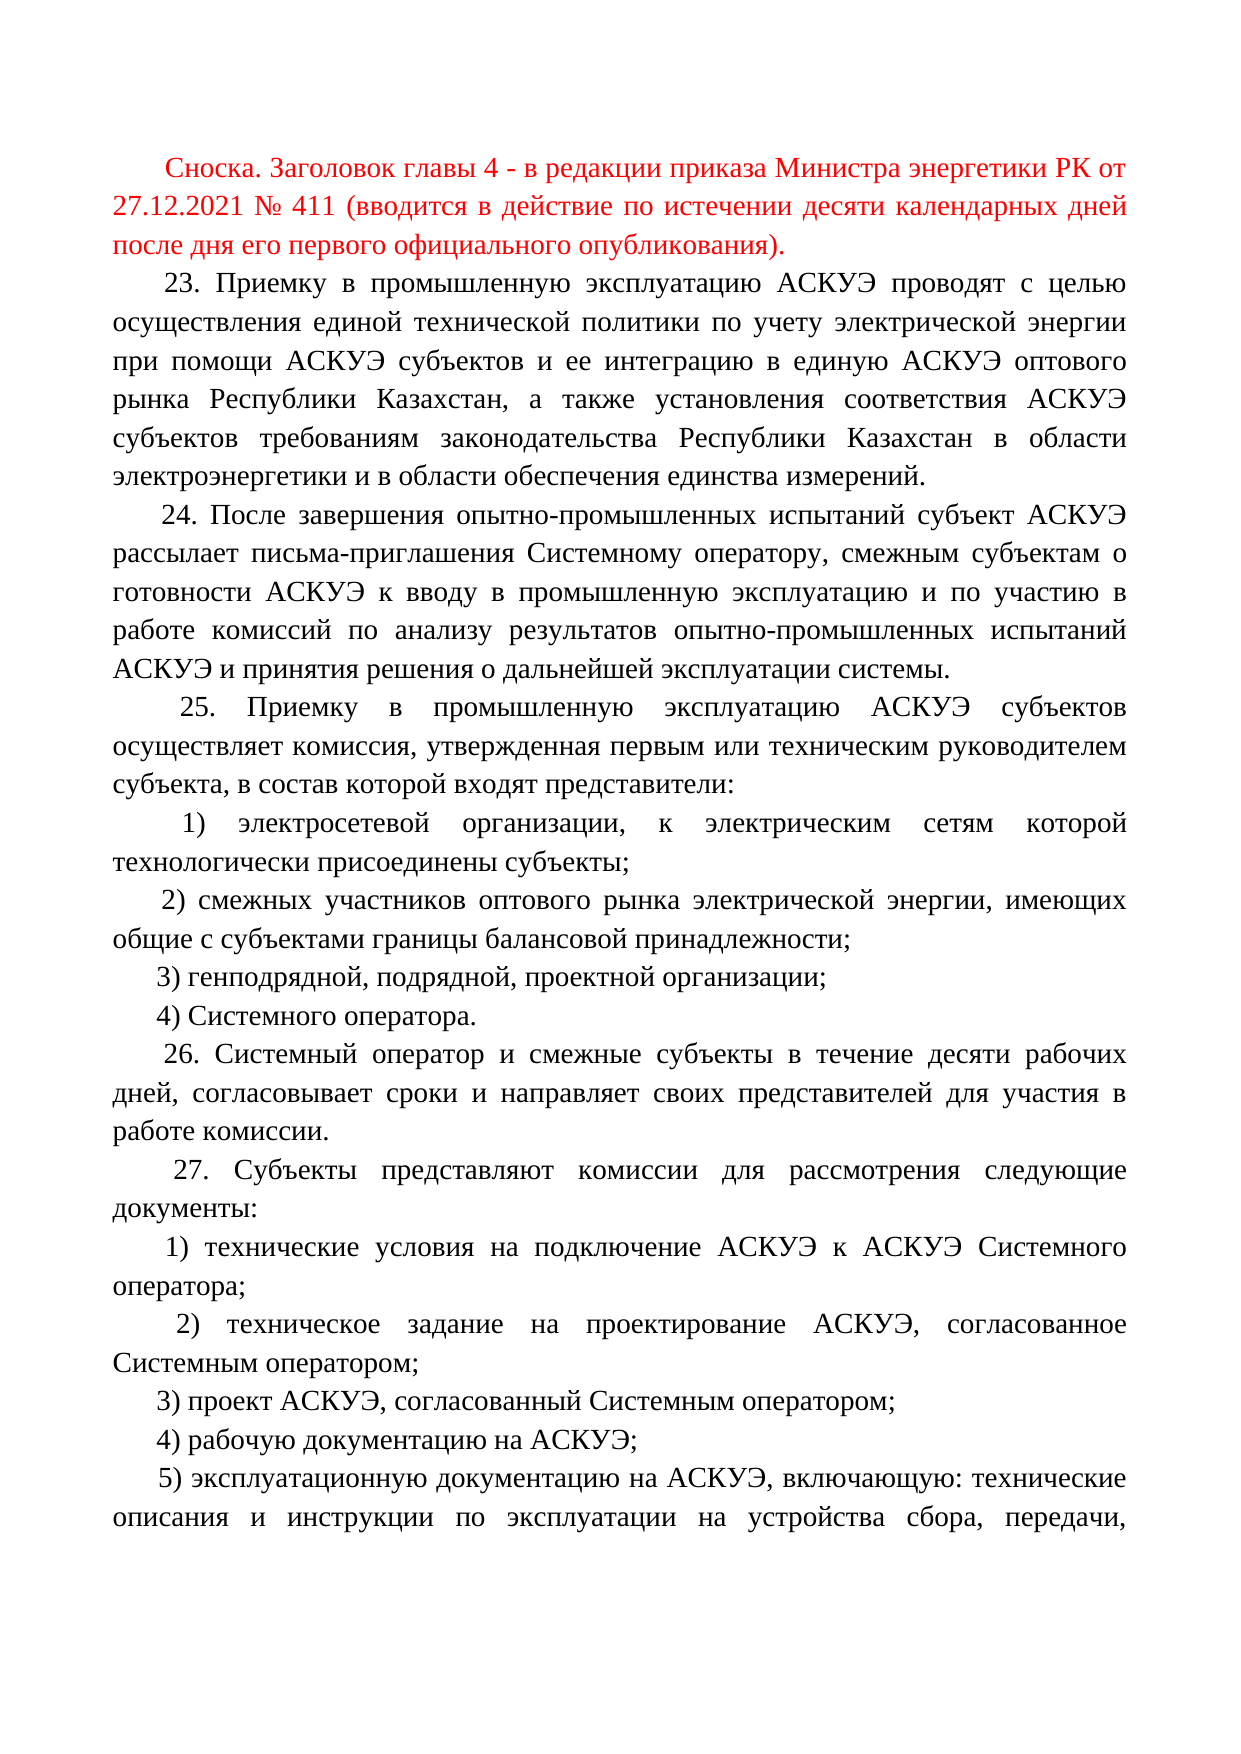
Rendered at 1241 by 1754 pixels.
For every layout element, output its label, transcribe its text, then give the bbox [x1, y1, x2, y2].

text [112, 1460, 1128, 1532]
text 27. Субъекты представляют комиссии для рассмотрения следующие документы: [112, 1152, 1128, 1224]
text 23. Приемку в промышленную эксплуатацию АСКУЭ проводят с целью осуществления единой технической политики по учету электрической энергии при помощи АСКУЭ субъектов и ее интеграцию в единую АСКУЭ оптового рынка Республики Казахстан, а также установления соответствия АСКУЭ субъектов требованиям законодательства Республики Казахстан в области электроэнергетики и в области обеспечения единства измерений. [112, 266, 1128, 492]
text 3) проект АСКУЭ, согласованный Системным оператором; [112, 1383, 1128, 1417]
text 26. Системный оператор и смежные субъекты в течение десяти рабочих дней, согласовывает сроки и направляет своих представителей для участия в работе комиссии. [112, 1036, 1128, 1147]
text 2) смежных участников оптового рынка электрической энергии, имеющих общие с субъектами границы балансовой принадлежности; [112, 882, 1128, 954]
text 4) рабочую документацию на АСКУЭ; [112, 1422, 1128, 1455]
text 24. После завершения опытно-промышленных испытаний субъект АСКУЭ рассылает письма-приглашения Системному оператору, смежным субъектам о готовности АСКУЭ к вводу в промышленную эксплуатацию и по участию в работе комиссий по анализу результатов опытно-промышленных испытаний АСКУЭ и принятия решения о дальнейшей эксплуатации системы. [112, 497, 1128, 684]
text 2) техническое задание на проектирование АСКУЭ, согласованное Системным оператором; [112, 1306, 1128, 1378]
text Сноска. Заголовок главы 4 - в редакции приказа Министра энергетики РК от 27.12.2021 № 411 (вводится в действие по истечении десяти календарных дней после дня его первого официального опубликования). [112, 150, 1128, 261]
text 4) Системного оператора. [112, 998, 1128, 1031]
text 3) генподрядной, подрядной, проектной организации; [112, 959, 1128, 993]
text 25. Приемку в промышленную эксплуатацию АСКУЭ субъектов осуществляет комиссия, утвержденная первым или техническим руководителем субъекта, в состав которой входят представители: [112, 689, 1128, 800]
text 1) технические условия на подключение АСКУЭ к АСКУЭ Системного оператора; [112, 1229, 1128, 1301]
text 1) электросетевой организации, к электрическим сетям которой технологически присоединены субъекты; [112, 805, 1128, 877]
